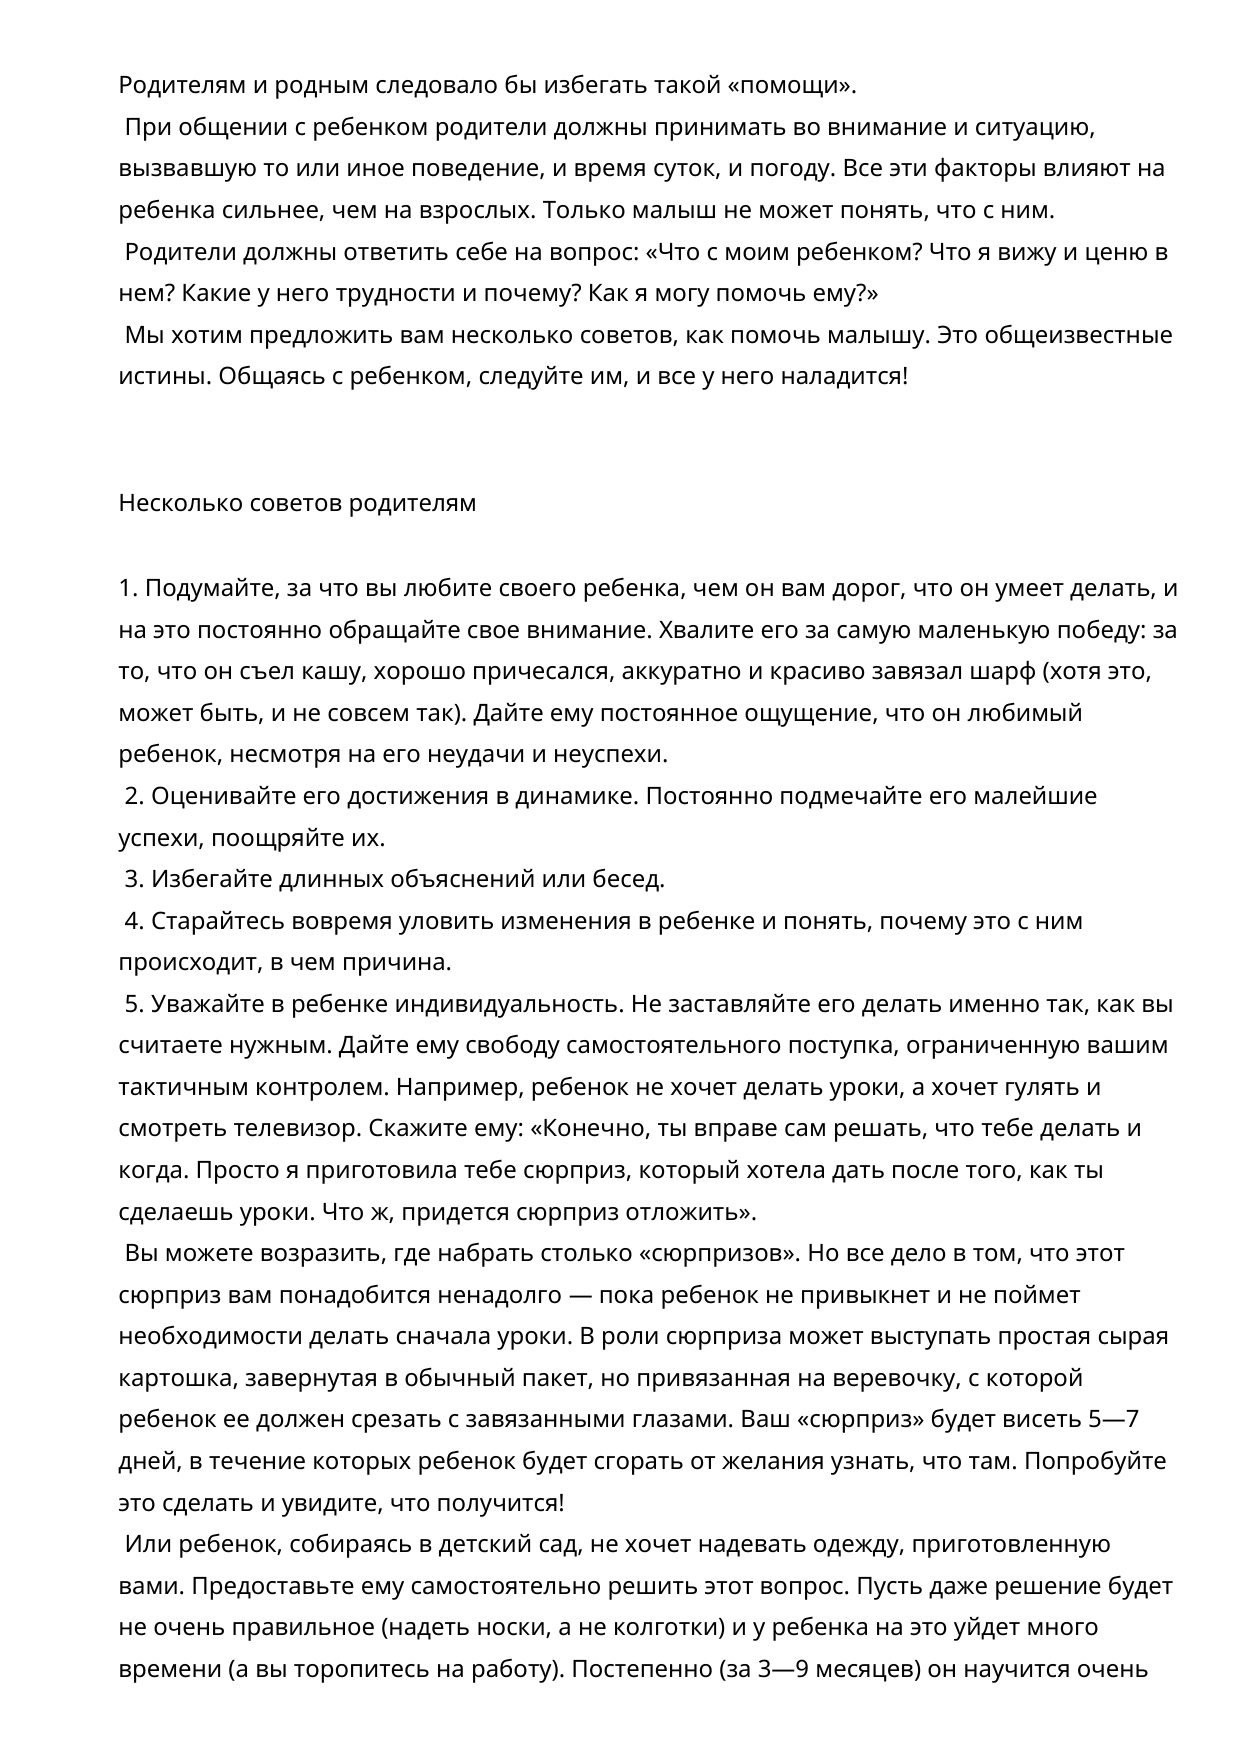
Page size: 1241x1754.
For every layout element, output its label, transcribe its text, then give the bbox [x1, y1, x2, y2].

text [118, 59, 1181, 392]
text Несколько советов родителям [118, 477, 1181, 518]
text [118, 562, 1181, 1684]
